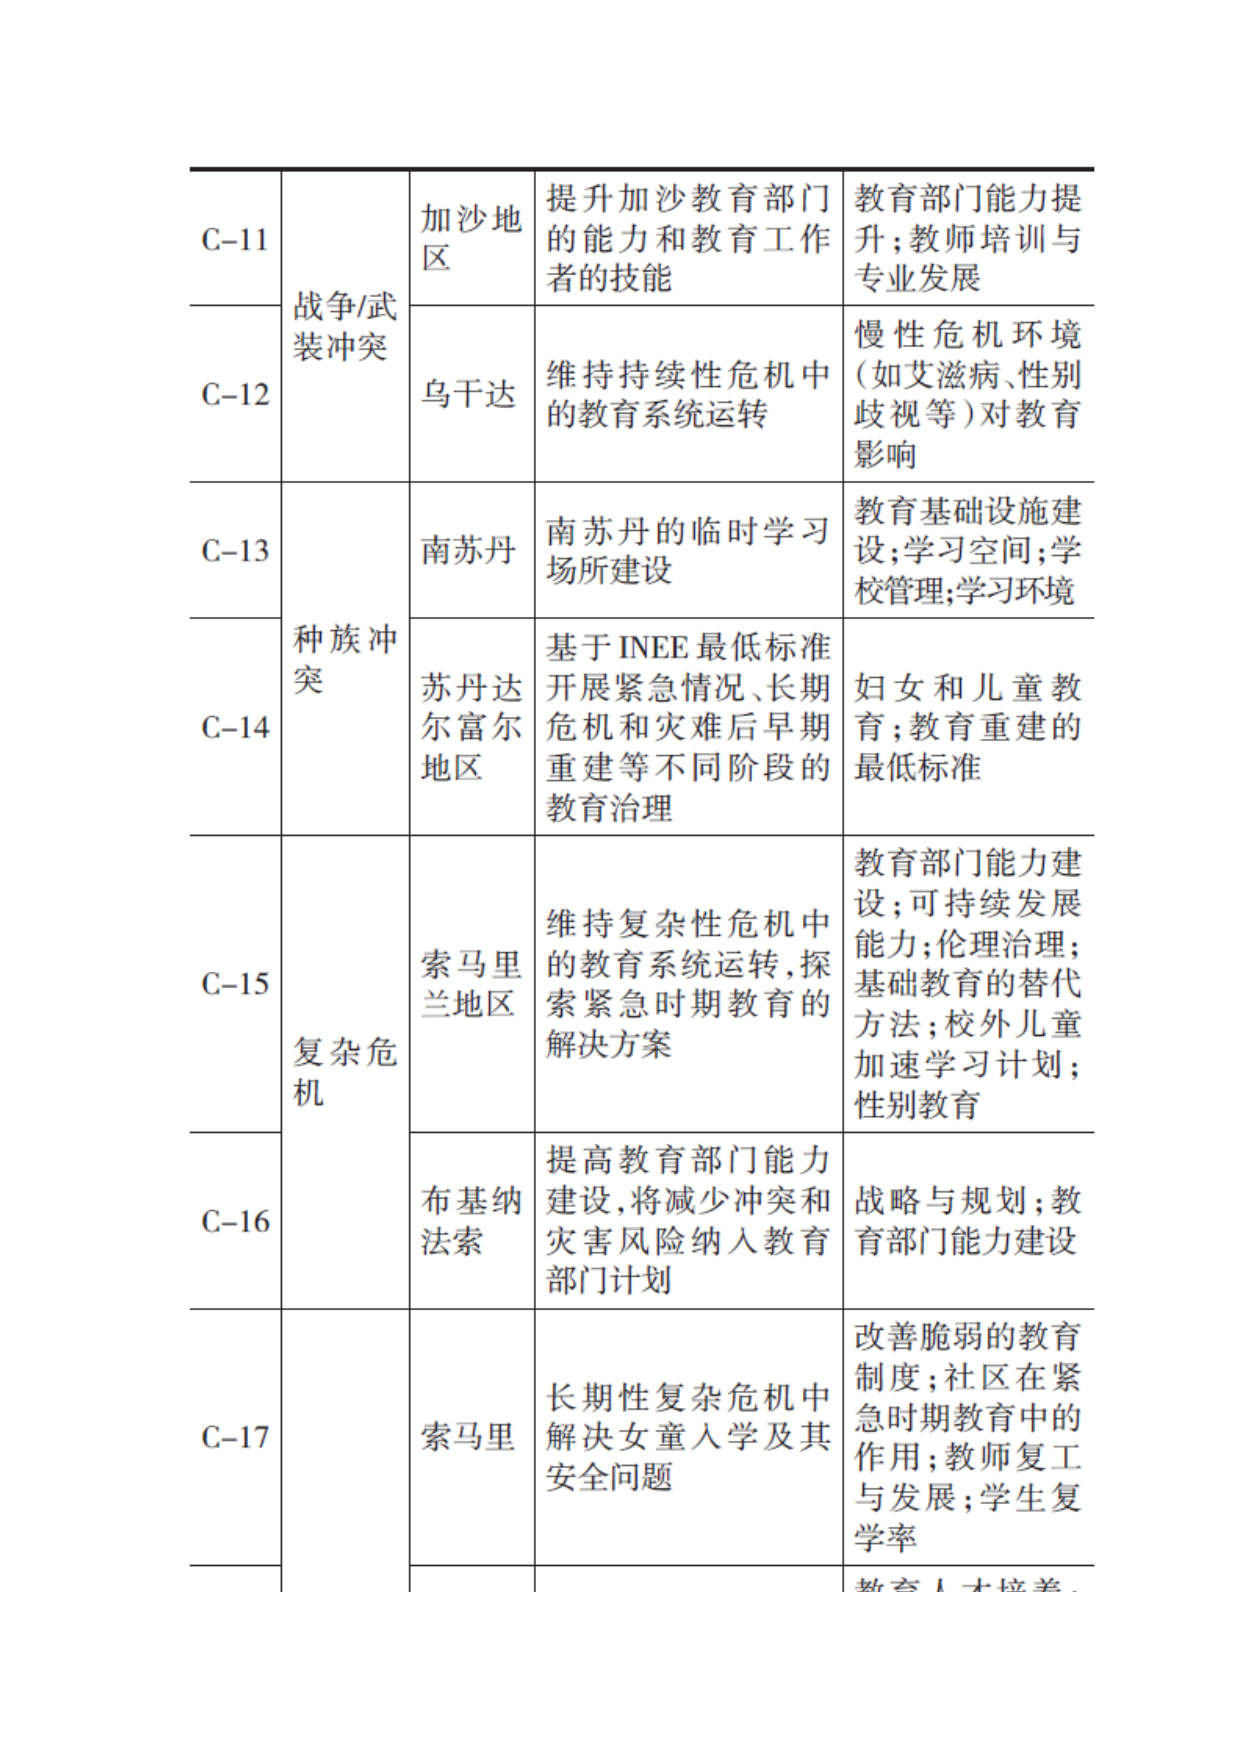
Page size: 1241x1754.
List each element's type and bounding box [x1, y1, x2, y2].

picture [187, 162, 1104, 1592]
